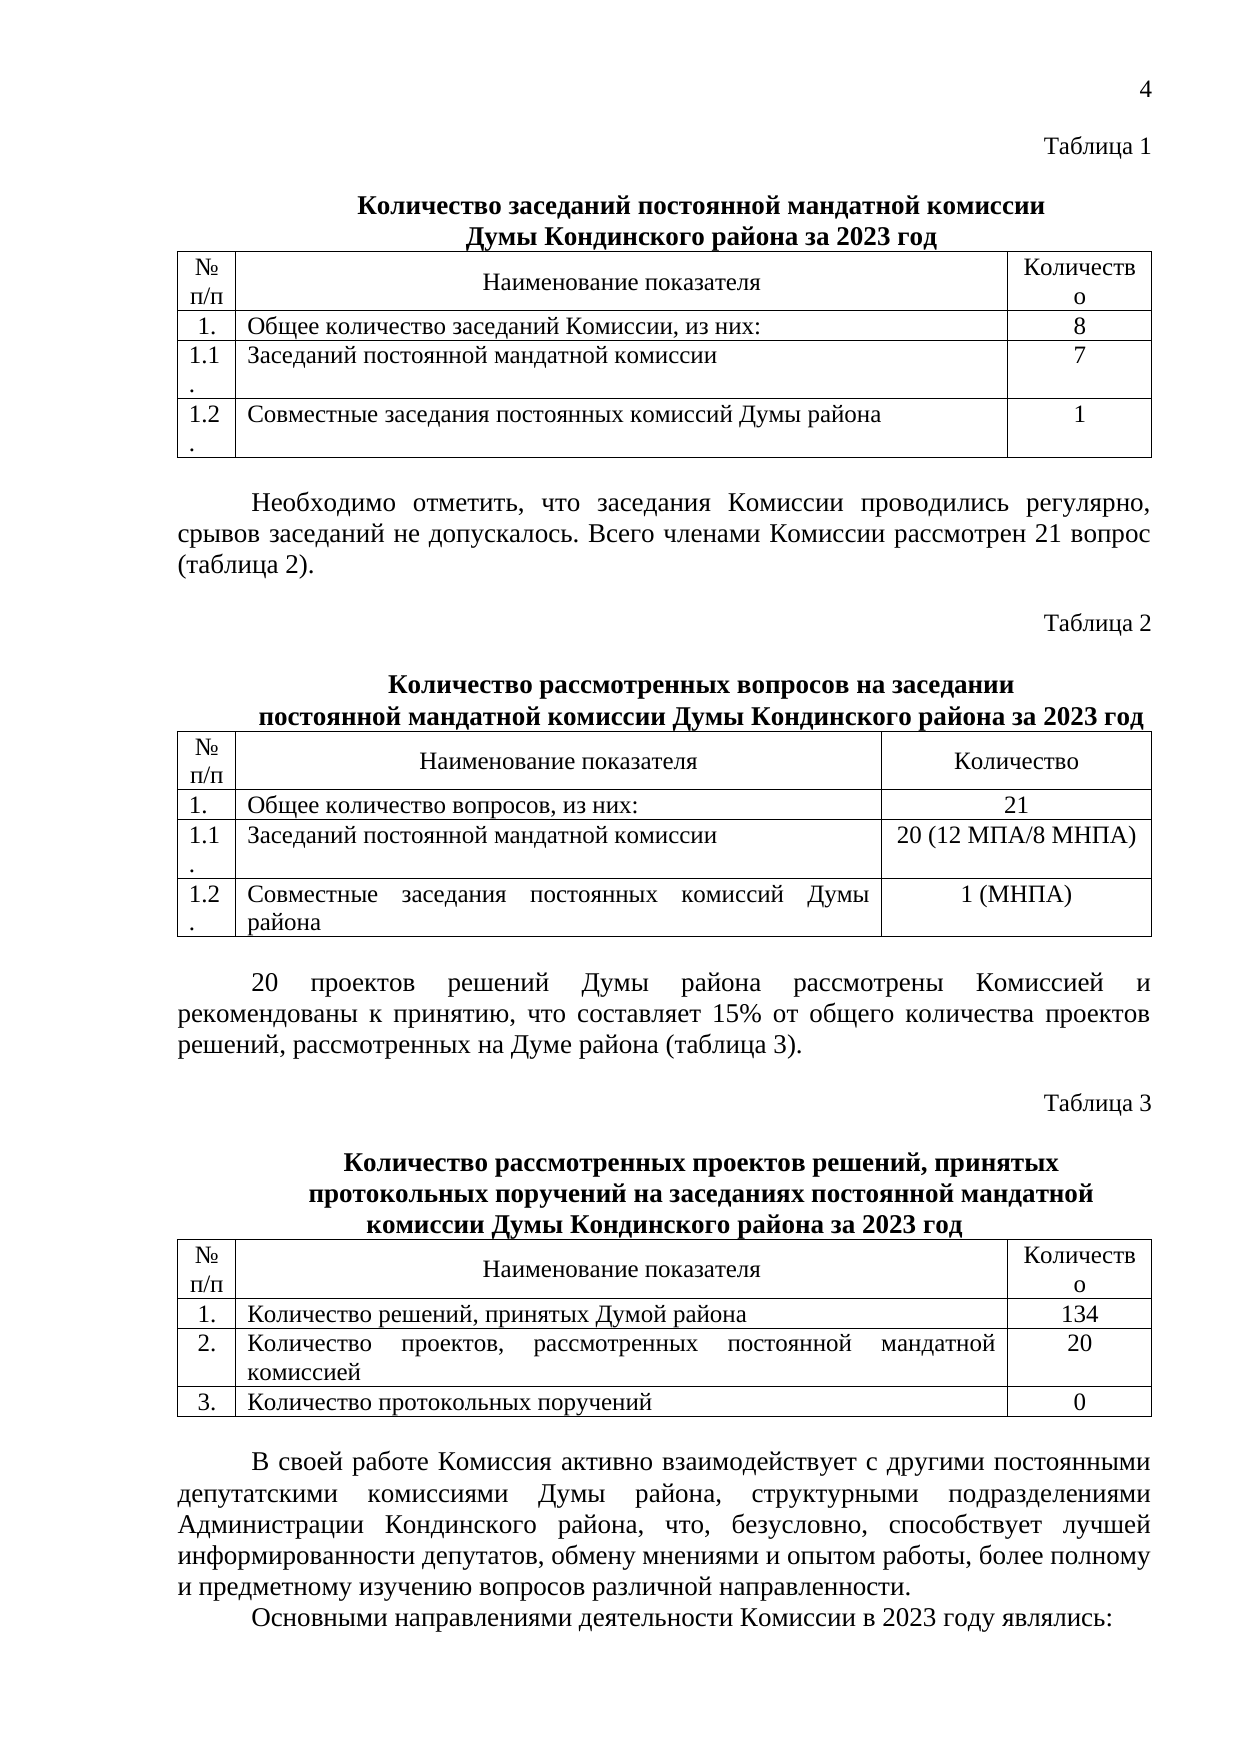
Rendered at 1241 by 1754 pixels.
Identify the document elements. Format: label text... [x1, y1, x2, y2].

table_cell 1. [178, 1299, 235, 1327]
table_cell 1.2. [178, 879, 235, 936]
table_header № п/п [178, 252, 235, 310]
table_cell 1. [178, 790, 235, 819]
text Количество заседаний постоянной мандатной комиссии [177, 189, 1152, 220]
table_cell Количество проектов, рассмотренных постоянной мандатной комиссией [236, 1329, 1007, 1386]
table_header № п/п [178, 732, 235, 789]
table_cell 0 [1008, 1387, 1151, 1416]
table_cell Общее количество вопросов, из них: [236, 790, 881, 819]
table_header Наименование показателя [236, 732, 881, 789]
table_cell 1.1. [178, 341, 235, 398]
table_cell 134 [1008, 1299, 1151, 1327]
table_cell 21 [882, 790, 1151, 819]
text Таблица 3 [177, 1088, 1152, 1117]
table_cell 1 [1008, 399, 1151, 457]
table_cell 1. [178, 311, 235, 339]
table_cell Совместные заседания постоянных комиссий Думы района [236, 399, 1007, 457]
table_cell Количество решений, принятых Думой района [236, 1299, 1007, 1327]
table_cell 1 (МНПА) [882, 879, 1151, 936]
table_header Количество [1008, 252, 1151, 310]
text Количество рассмотренных проектов решений, принятых [177, 1146, 1152, 1177]
table_cell 1.1. [178, 820, 235, 878]
table_cell Совместные заседания постоянных комиссий Думы района [236, 879, 881, 936]
table_cell 20 (12 МПА/8 МНПА) [882, 820, 1151, 878]
text Количество рассмотренных вопросов на заседании [177, 668, 1152, 699]
text протокольных поручений на заседаниях постоянной мандатной комиссии Думы Кондинского района за 2023 год [177, 1177, 1152, 1239]
text Необходимо отметить, что заседания Комиссии проводились регулярно, срывов заседаний не допускалось. Всего членами Комиссии рассмотрен 21 вопрос (таблица 2). [177, 486, 1152, 580]
table_cell 8 [1008, 311, 1151, 339]
table_cell Заседаний постоянной мандатной комиссии [236, 341, 1007, 398]
table_cell Заседаний постоянной мандатной комиссии [236, 820, 881, 878]
table_cell Количество протокольных поручений [236, 1387, 1007, 1416]
table_cell Общее количество заседаний Комиссии, из них: [236, 311, 1007, 339]
table_header Наименование показателя [236, 252, 1007, 310]
text Таблица 1 [177, 131, 1152, 160]
text Основными направлениями деятельности Комиссии в 2023 году являлись: [177, 1601, 1152, 1632]
table_header Количество [882, 732, 1151, 789]
table_cell 7 [1008, 341, 1151, 398]
table_cell 3. [178, 1387, 235, 1416]
table_header Количество [1008, 1240, 1151, 1298]
text Таблица 2 [177, 608, 1152, 637]
table_cell 2. [178, 1329, 235, 1386]
table_cell 20 [1008, 1329, 1151, 1386]
table_cell 1.2. [178, 399, 235, 457]
table_header Наименование показателя [236, 1240, 1007, 1298]
text В своей работе Комиссия активно взаимодействует с другими постоянными депутатскими комиссиями Думы района, структурными подразделениями Администрации Кондинского района, что, безусловно, способствует лучшей информированности депутатов, обмену мнениями и опытом работы, более полному и предметному изучению вопросов различной направленности. [177, 1446, 1152, 1601]
table_header № п/п [178, 1240, 235, 1298]
text постоянной мандатной комиссии Думы Кондинского района за 2023 год [177, 699, 1152, 731]
text 20 проектов решений Думы района рассмотрены Комиссией и рекомендованы к принятию, что составляет 15% от общего количества проектов решений, рассмотренных на Думе района (таблица 3). [177, 966, 1152, 1059]
text Думы Кондинского района за 2023 год [177, 220, 1152, 251]
